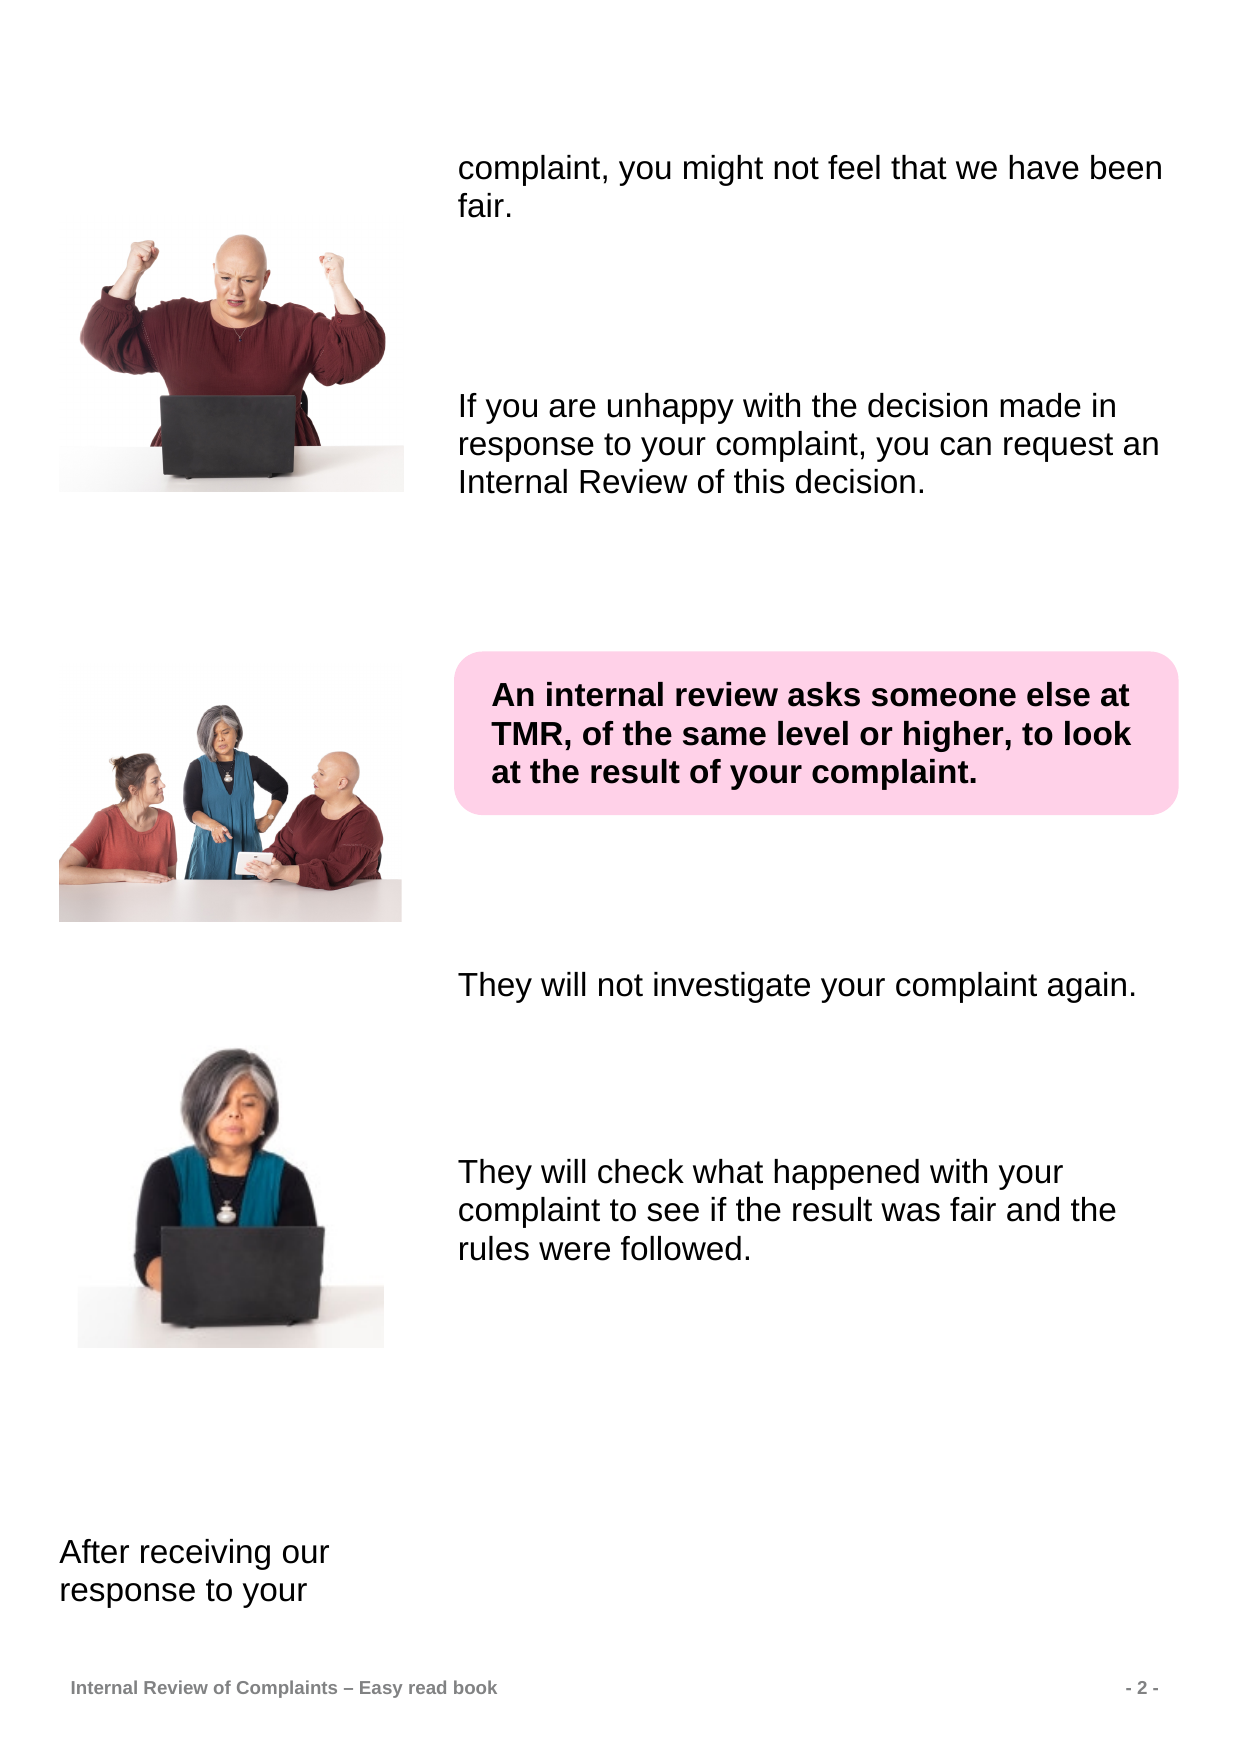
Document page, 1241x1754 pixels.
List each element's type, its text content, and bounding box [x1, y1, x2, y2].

picture [59, 663, 402, 922]
text After receiving our response to your complaint, you might not feel that we have been fair. [59, 1532, 384, 1609]
picture [77, 1021, 384, 1348]
text They will not investigate your complaint again. [458, 965, 1181, 1003]
picture [59, 215, 404, 492]
text If you are unhappy with the decision made in response to your complaint, you can request an Internal Review of this decision. [458, 386, 1181, 501]
text After receiving our response to your complaint, you might not feel that we have been fair. [458, 148, 1181, 224]
text They will check what happened with your complaint to see if the result was fair and the rules were followed. [458, 1152, 1181, 1267]
